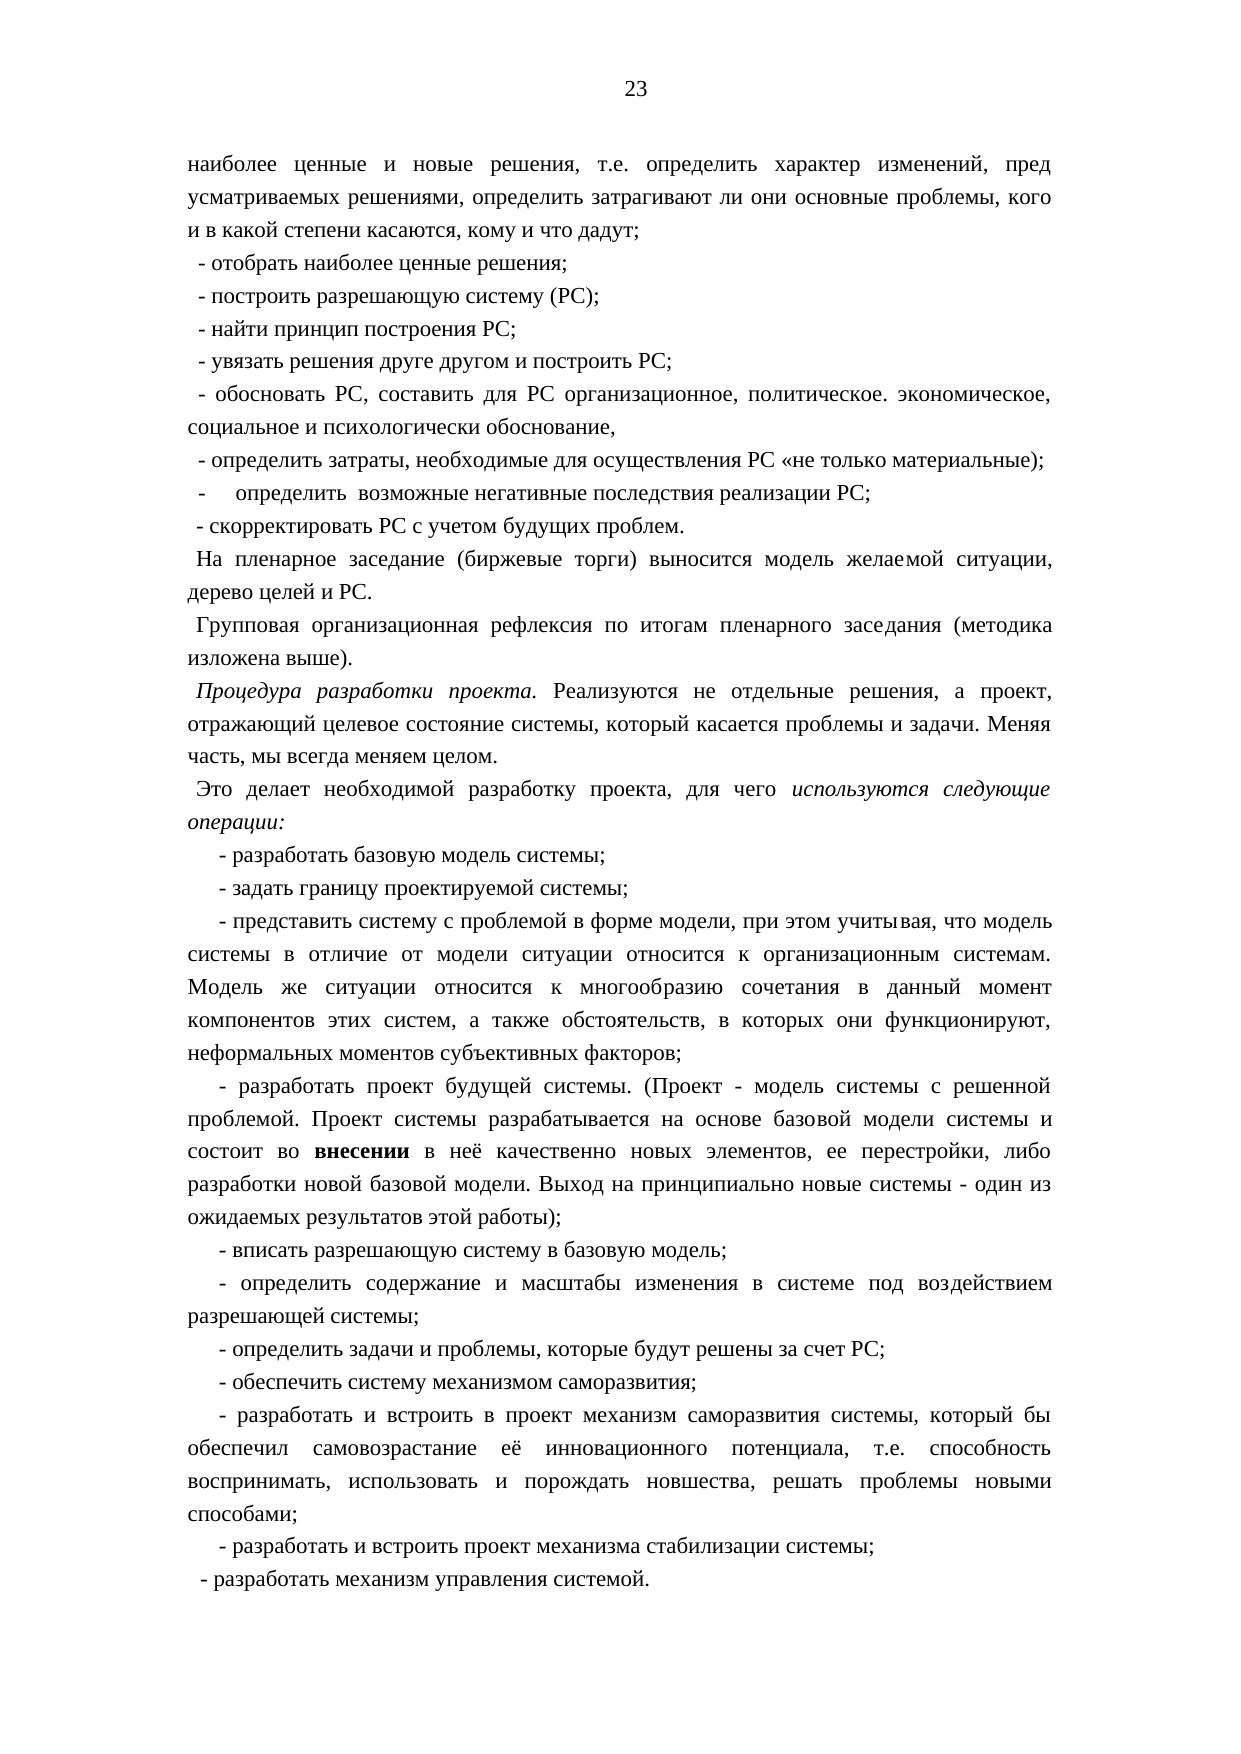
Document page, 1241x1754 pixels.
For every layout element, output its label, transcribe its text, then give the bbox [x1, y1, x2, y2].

text Это делает необходимой разработку проекта, для чего используются следующие операции: [187, 775, 1053, 835]
list определить возможные негативные последствия реализации РС; [198, 479, 1053, 506]
text - разработать базовую модель системы; [187, 841, 1053, 868]
text - представить систему с проблемой в форме модели, при этом учитывая, что модель системы в отличие от модели ситуации относится к организационным системам. Модель же ситуации относится к многообразию сочетания в данный момент компонентов этих систем, а также обстоятельств, в которых они функционируют, неформальных моментов субъективных факторов; [187, 907, 1053, 1065]
text - вписать разрешающую систему в базовую модель; [187, 1236, 1053, 1263]
text - обосновать РС, составить для РС организационное, политическое. экономическое, социальное и психологически обоснование, [187, 380, 1053, 440]
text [187, 150, 1053, 242]
text - определить затраты, необходимые для осуществления РС «не только материальные); [187, 446, 1053, 473]
text - разработать механизм управления системой. [192, 1565, 1053, 1592]
text На пленарное заседание (биржевые торги) выносится модель желаемой ситуации, дерево целей и РС. [187, 545, 1053, 604]
text - построить разрешающую систему (РС); [187, 282, 1053, 308]
text - увязать решения друге другом и построить РС; [187, 347, 1053, 374]
text Процедура разработки проекта. Реализуются не отдельные решения, а проект, отражающий целевое состояние системы, который касается проблемы и задачи. Меняя часть, мы всегда меняем целом. [187, 677, 1053, 769]
text - найти принцип построения РС; [187, 314, 1053, 341]
text Групповая организационная рефлексия по итогам пленарного заседания (методика изложена выше). [187, 611, 1053, 670]
text - отобрать наиболее ценные решения; [187, 249, 1053, 275]
text - скорректировать РС с учетом будущих проблем. [187, 512, 1053, 538]
text - определить задачи и проблемы, которые будут решены за счет РС; [187, 1335, 1053, 1361]
text - обеспечить систему механизмом саморазвития; [187, 1368, 1053, 1394]
text - разработать и встроить проект механизма стабилизации системы; [187, 1532, 1053, 1559]
text - задать границу проектируемой системы; [187, 874, 1053, 901]
text - разработать проект будущей системы. (Проект - модель системы с решенной проблемой. Проект системы разрабатывается на основе базовой модели системы и состоит во внесении в неё качественно новых элементов, ее перестройки, либо разработки новой базовой модели. Выход на принципиально новые системы - один из ожидаемых результатов этой работы); [187, 1072, 1053, 1230]
text - определить содержание и масштабы изменения в системе под воздействием разрешающей системы; [187, 1269, 1053, 1328]
text - разработать и встроить в проект механизм саморазвития системы, который бы обеспечил самовозрастание её инновационного потенциала, т.е. способность воспринимать, использовать и порождать новшества, решать проблемы новыми способами; [187, 1401, 1053, 1526]
